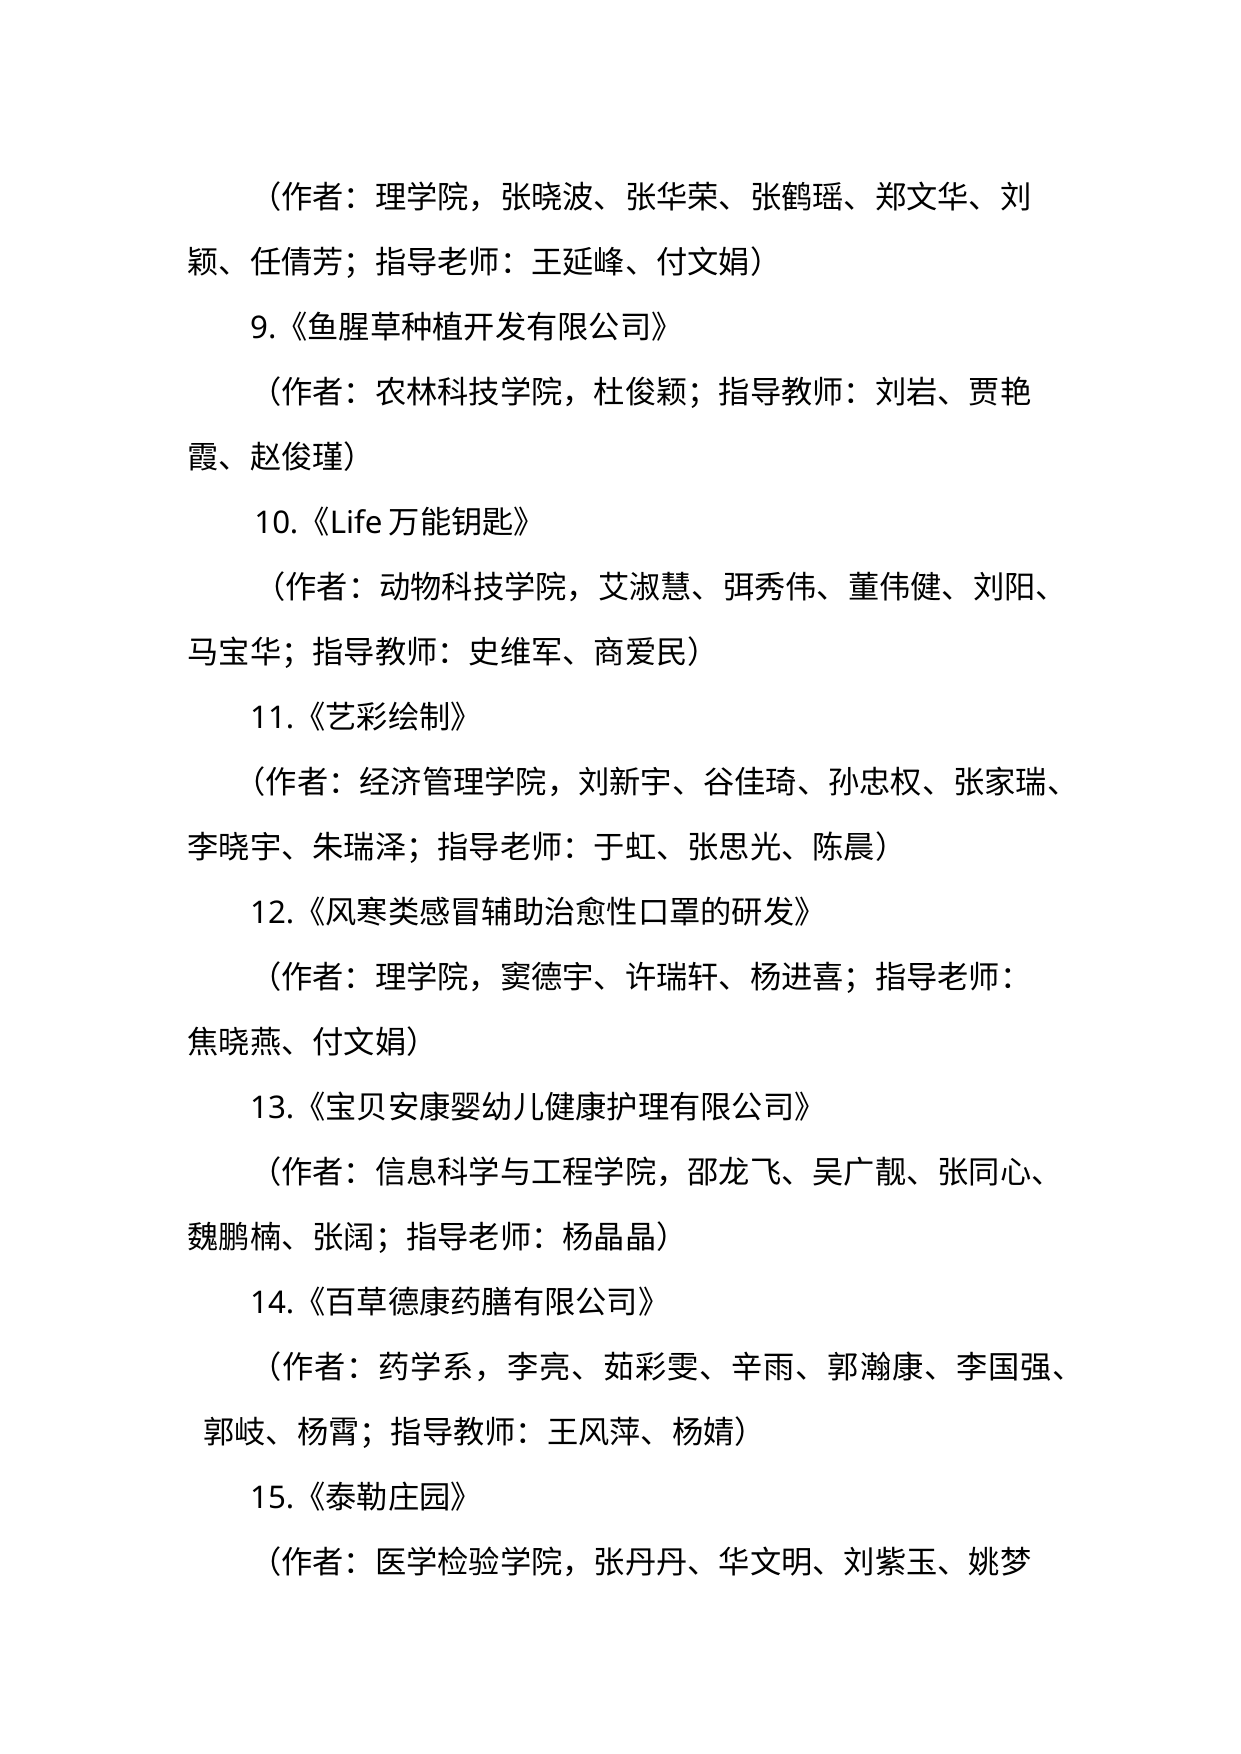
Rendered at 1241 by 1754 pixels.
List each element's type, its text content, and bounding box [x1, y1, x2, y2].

text （作者：经济管理学院，刘新宇、谷佳琦、孙忠权、张家瑞、李晓宇、朱瑞泽；指导老师：于虹、张思光、陈晨） [187, 747, 1053, 877]
text （作者：信息科学与工程学院，邵龙飞、吴广靓、张同心、魏鹏楠、张阔；指导老师：杨晶晶） [187, 1137, 1053, 1267]
text （作者：理学院，张晓波、张华荣、张鹤瑶、郑文华、刘颖、任倩芳；指导老师：王延峰、付文娟） [187, 162, 1053, 292]
text 10.《Life万能钥匙》 [187, 487, 1053, 552]
text （作者：动物科技学院，艾淑慧、弭秀伟、董伟健、刘阳、马宝华；指导教师：史维军、商爱民） [187, 552, 1053, 682]
text 13.《宝贝安康婴幼儿健康护理有限公司》 [187, 1072, 1053, 1137]
text 15.《泰勒庄园》 [187, 1462, 1053, 1527]
text （作者：药学系，李亮、茹彩雯、辛雨、郭瀚康、李国强、郭岐、杨霄；指导教师：王风萍、杨婧） [203, 1332, 1053, 1462]
text 11.《艺彩绘制》 [187, 682, 1053, 747]
text 12.《风寒类感冒辅助治愈性口罩的研发》 [187, 877, 1053, 942]
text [187, 1527, 1053, 1592]
text 9.《鱼腥草种植开发有限公司》 [187, 292, 1053, 357]
text 14.《百草德康药膳有限公司》 [203, 1267, 1053, 1332]
text （作者：理学院，窦德宇、许瑞轩、杨进喜；指导老师：焦晓燕、付文娟） [187, 942, 1053, 1072]
text （作者：农林科技学院，杜俊颖；指导教师：刘岩、贾艳霞、赵俊瑾） [187, 357, 1053, 487]
